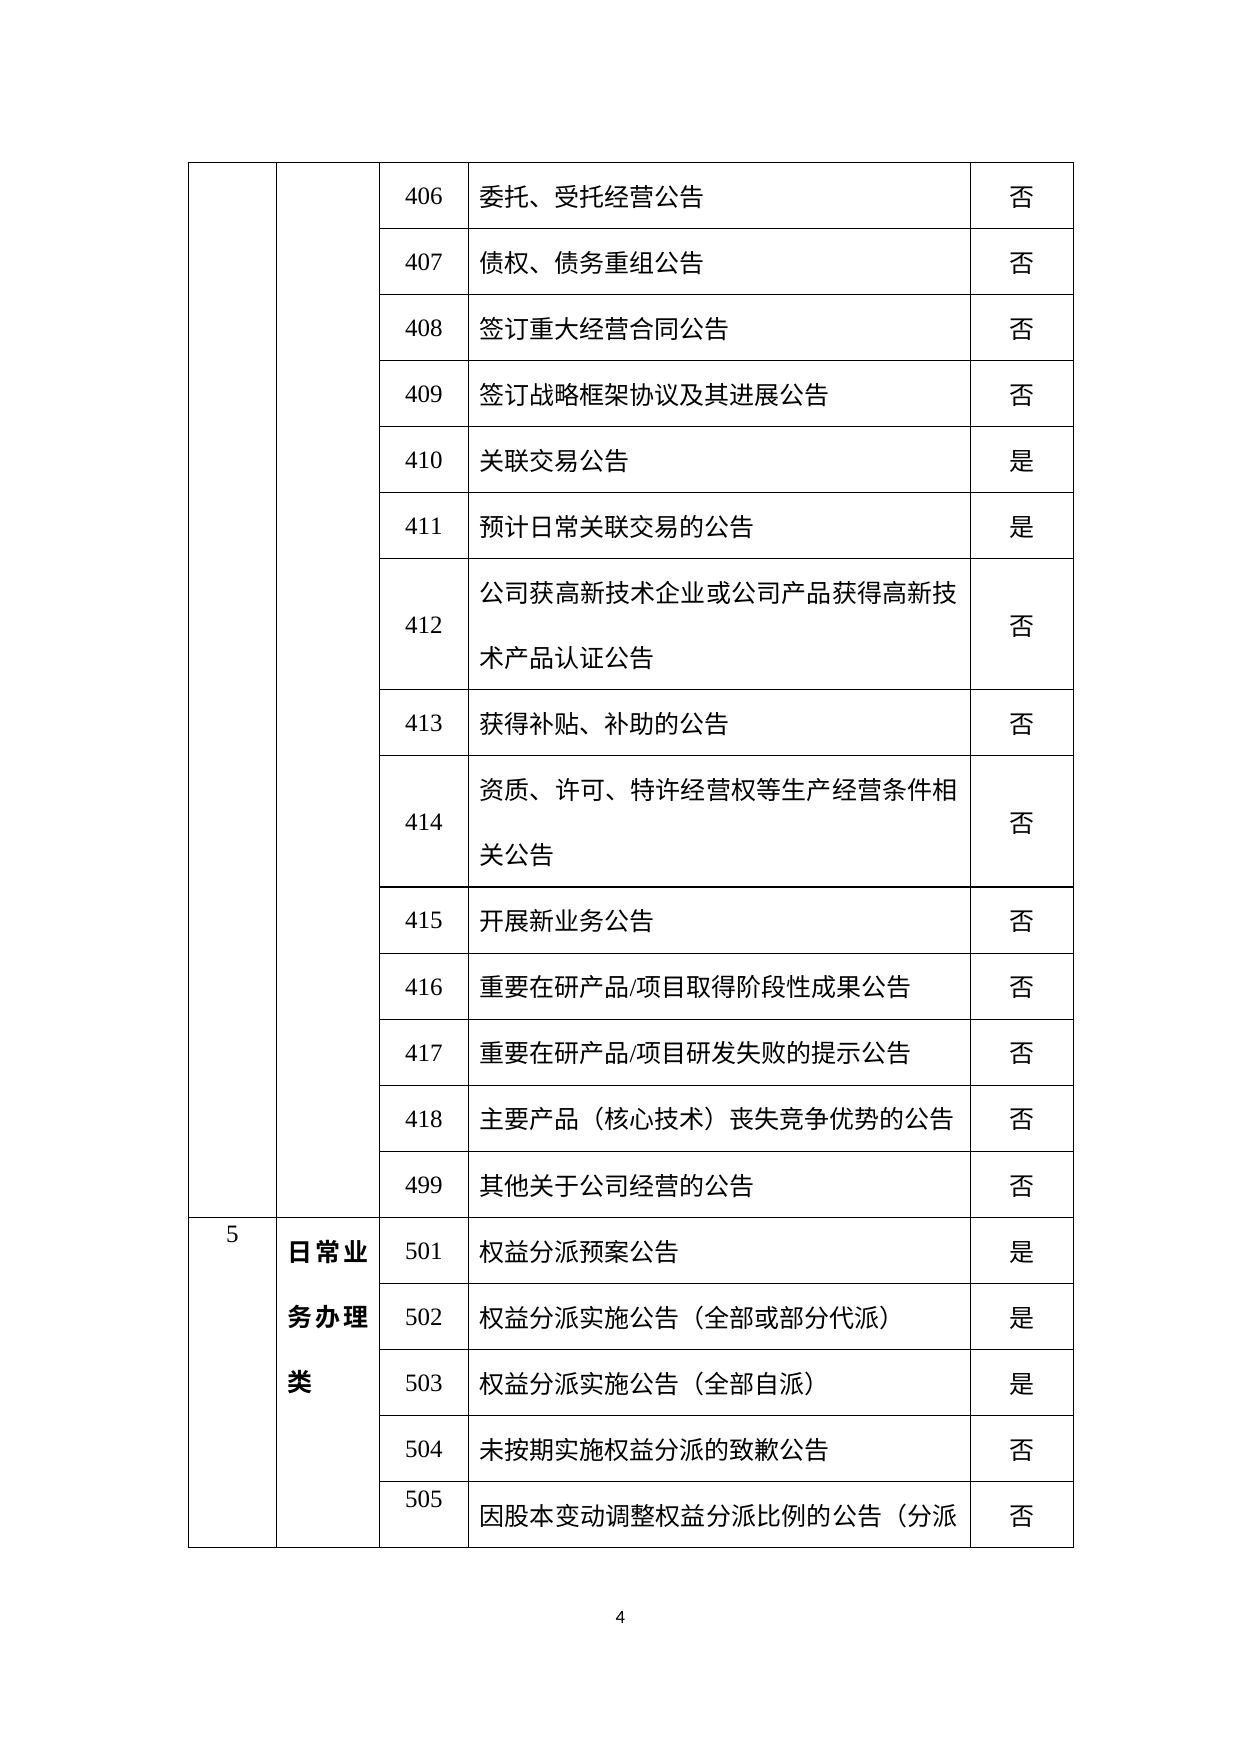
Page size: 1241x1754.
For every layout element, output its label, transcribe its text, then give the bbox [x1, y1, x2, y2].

table_cell 406 [380, 163, 468, 228]
table_cell 是 [971, 1350, 1073, 1415]
table_cell 415 [380, 888, 468, 952]
table_cell 505 [380, 1482, 468, 1547]
table_cell 416 [380, 954, 468, 1018]
table_cell 权益分派预案公告 [469, 1218, 970, 1283]
table_cell 公司获高新技术企业或公司产品获得高新技术产品认证公告 [469, 559, 970, 689]
table_cell 410 [380, 427, 468, 492]
table_cell 资质、许可、特许经营权等生产经营条件相关公告 [469, 756, 970, 886]
table_cell 504 [380, 1416, 468, 1481]
table_cell 重要在研产品/项目取得阶段性成果公告 [469, 954, 970, 1018]
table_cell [469, 1482, 970, 1547]
table_cell 503 [380, 1350, 468, 1415]
table_cell 501 [380, 1218, 468, 1283]
table_cell 委托、受托经营公告 [469, 163, 970, 228]
table_cell 418 [380, 1086, 468, 1151]
table_cell 409 [380, 361, 468, 426]
table_cell 关联交易公告 [469, 427, 970, 492]
table_cell 签订重大经营合同公告 [469, 295, 970, 360]
table_cell 否 [971, 229, 1073, 294]
table_cell 是 [971, 493, 1073, 558]
table_cell 否 [971, 1482, 1073, 1547]
table_cell 日常业务办理类 [277, 1218, 379, 1547]
table_cell 否 [971, 361, 1073, 426]
table_cell 否 [971, 888, 1073, 952]
table_cell 否 [971, 690, 1073, 755]
table_cell 未按期实施权益分派的致歉公告 [469, 1416, 970, 1481]
table_cell 413 [380, 690, 468, 755]
table_cell 权益分派实施公告（全部自派） [469, 1350, 970, 1415]
table_cell 否 [971, 1020, 1073, 1084]
table_cell 其他关于公司经营的公告 [469, 1152, 970, 1217]
table_cell 否 [971, 1416, 1073, 1481]
table_cell 否 [971, 954, 1073, 1018]
table_cell 是 [971, 427, 1073, 492]
table_cell 否 [971, 1152, 1073, 1217]
table_cell 408 [380, 295, 468, 360]
table_cell 是 [971, 1218, 1073, 1283]
table_cell 签订战略框架协议及其进展公告 [469, 361, 970, 426]
table_cell 否 [971, 163, 1073, 228]
table_cell 502 [380, 1284, 468, 1349]
table_cell 412 [380, 559, 468, 689]
table_cell 预计日常关联交易的公告 [469, 493, 970, 558]
table_cell 414 [380, 756, 468, 886]
table_cell 否 [971, 1086, 1073, 1151]
table_cell 获得补贴、补助的公告 [469, 690, 970, 755]
table_cell 开展新业务公告 [469, 888, 970, 952]
table_cell 权益分派实施公告（全部或部分代派） [469, 1284, 970, 1349]
table_cell 499 [380, 1152, 468, 1217]
table_cell 417 [380, 1020, 468, 1084]
table_cell 否 [971, 756, 1073, 886]
table_cell 5 [189, 1218, 276, 1547]
table_cell 否 [971, 559, 1073, 689]
table_cell 是 [971, 1284, 1073, 1349]
table_cell 重要在研产品/项目研发失败的提示公告 [469, 1020, 970, 1084]
table_cell 407 [380, 229, 468, 294]
table_cell 主要产品（核心技术）丧失竞争优势的公告 [469, 1086, 970, 1151]
table_cell 411 [380, 493, 468, 558]
table_cell 否 [971, 295, 1073, 360]
table_cell 债权、债务重组公告 [469, 229, 970, 294]
